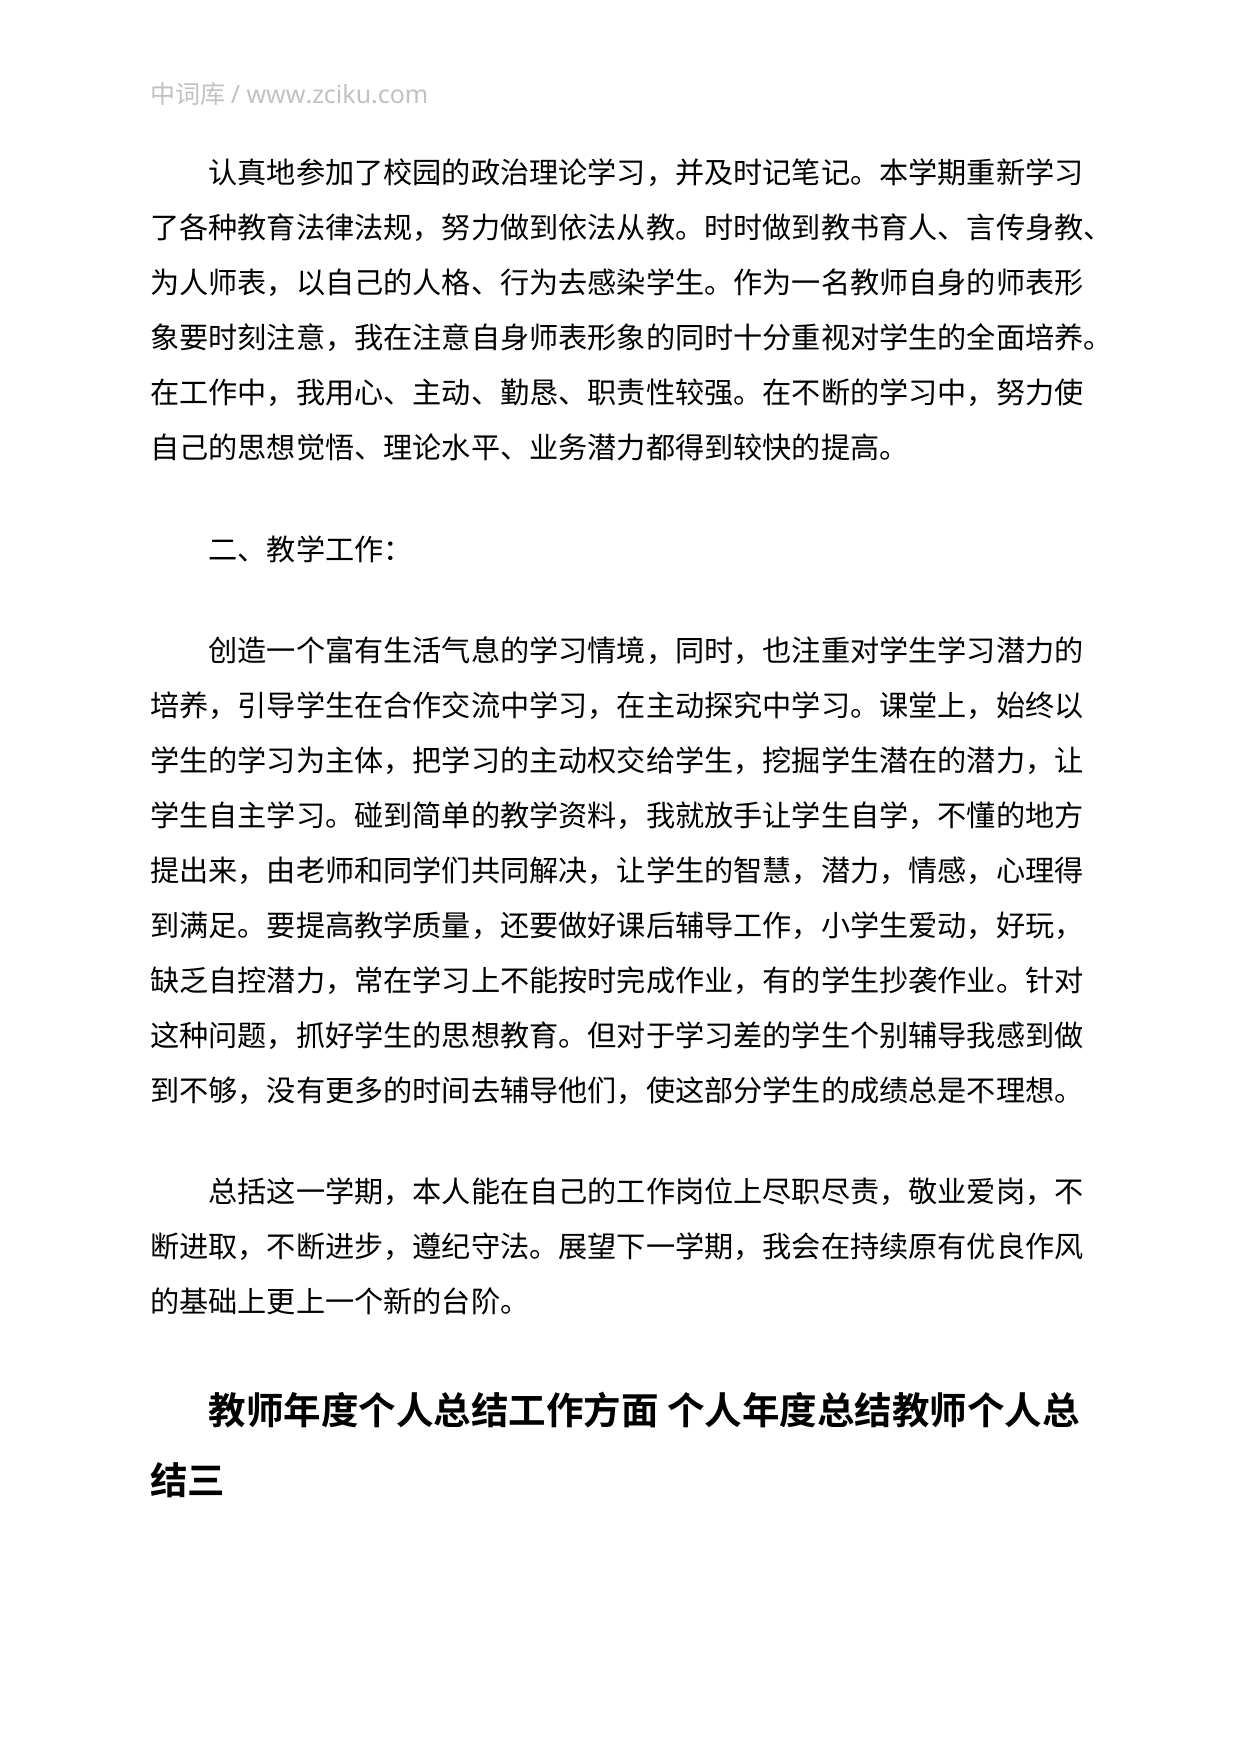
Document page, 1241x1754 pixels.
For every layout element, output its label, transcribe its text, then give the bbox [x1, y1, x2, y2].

text 总括这一学期，本人能在自己的工作岗位上尽职尽责，敬业爱岗，不断进取，不断进步，遵纪守法。展望下一学期，我会在持续原有优良作风的基础上更上一个新的台阶。 [150, 1169, 1090, 1321]
text 二、教学工作： [150, 526, 1090, 568]
text 创造一个富有生活气息的学习情境，同时，也注重对学生学习潜力的培养，引导学生在合作交流中学习，在主动探究中学习。课堂上，始终以学生的学习为主体，把学习的主动权交给学生，挖掘学生潜在的潜力，让学生自主学习。碰到简单的教学资料，我就放手让学生自学，不懂的地方提出来，由老师和同学们共同解决，让学生的智慧，潜力，情感，心理得到满足。要提高教学质量，还要做好课后辅导工作，小学生爱动，好玩，缺乏自控潜力，常在学习上不能按时完成作业，有的学生抄袭作业。针对这种问题，抓好学生的思想教育。但对于学习差的学生个别辅导我感到做到不够，没有更多的时间去辅导他们，使这部分学生的成绩总是不理想。 [150, 628, 1090, 1109]
text 认真地参加了校园的政治理论学习，并及时记笔记。本学期重新学习了各种教育法律法规，努力做到依法从教。时时做到教书育人、言传身教、为人师表，以自己的人格、行为去感染学生。作为一名教师自身的师表形象要时刻注意，我在注意自身师表形象的同时十分重视对学生的全面培养。在工作中，我用心、主动、勤恳、职责性较强。在不断的学习中，努力使自己的思想觉悟、理论水平、业务潜力都得到较快的提高。 [150, 150, 1090, 467]
text 教师年度个人总结工作方面 个人年度总结教师个人总结三 [150, 1381, 1090, 1505]
